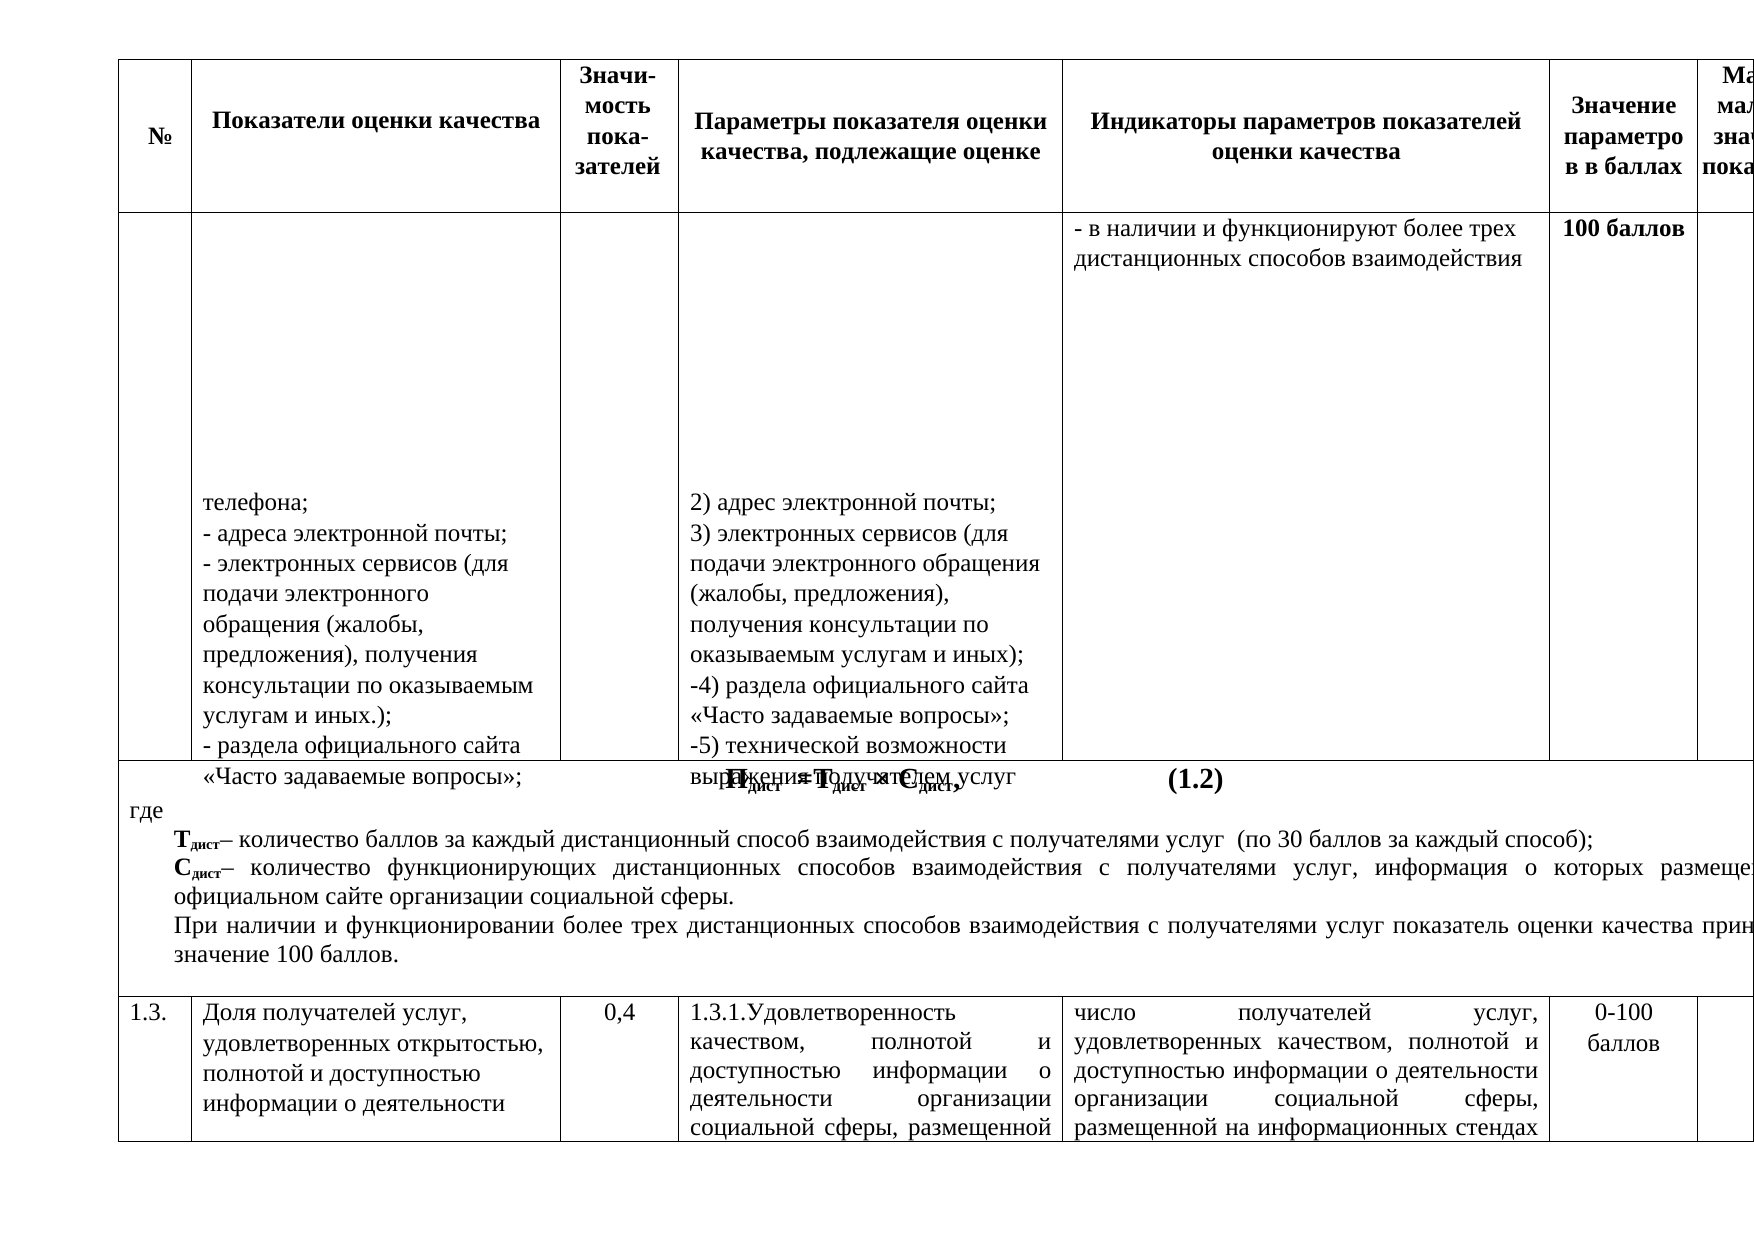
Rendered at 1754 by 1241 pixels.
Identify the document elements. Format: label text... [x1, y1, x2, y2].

table_header № [119, 60, 191, 212]
table_cell [1698, 997, 1753, 1141]
table_cell 0-100 баллов [1550, 997, 1697, 1141]
table_header Параметры показателя оценки качества, подлежащие оценке [679, 60, 1062, 212]
table_header Индикаторы параметров показателей оценки качества [1063, 60, 1549, 212]
table_header Значи-мость пока-зателей [561, 60, 678, 212]
table_header Показатели оценки качества [192, 60, 560, 212]
table_cell 0,4 [561, 997, 678, 1141]
table_cell - в наличии и функционируют более трех дистанционных способов взаимодействия [1063, 213, 1549, 760]
table_header Значение параметров в баллах [1550, 60, 1697, 212]
table_header Макси-мальное значение показателей [1698, 60, 1753, 212]
table_cell Пдист =Тдист × Сдист, (1.2) где Тдист– количество баллов за каждый дистанционный способ взаимодействия с получателями услуг (по 30 баллов за каждый способ); Сдист– количество функционирующих дистанционных способов взаимодействия с получателями услуг, информация о которых размещена на официальном сайте организации социальной сферы. При наличии и функционировании более трех дистанционных способов взаимодействия с получателями услуг показатель оценки качества принимает значение 100 баллов. [119, 761, 1753, 996]
table_cell 1.3. [119, 997, 191, 1141]
table_cell 100 баллов [1550, 213, 1697, 760]
